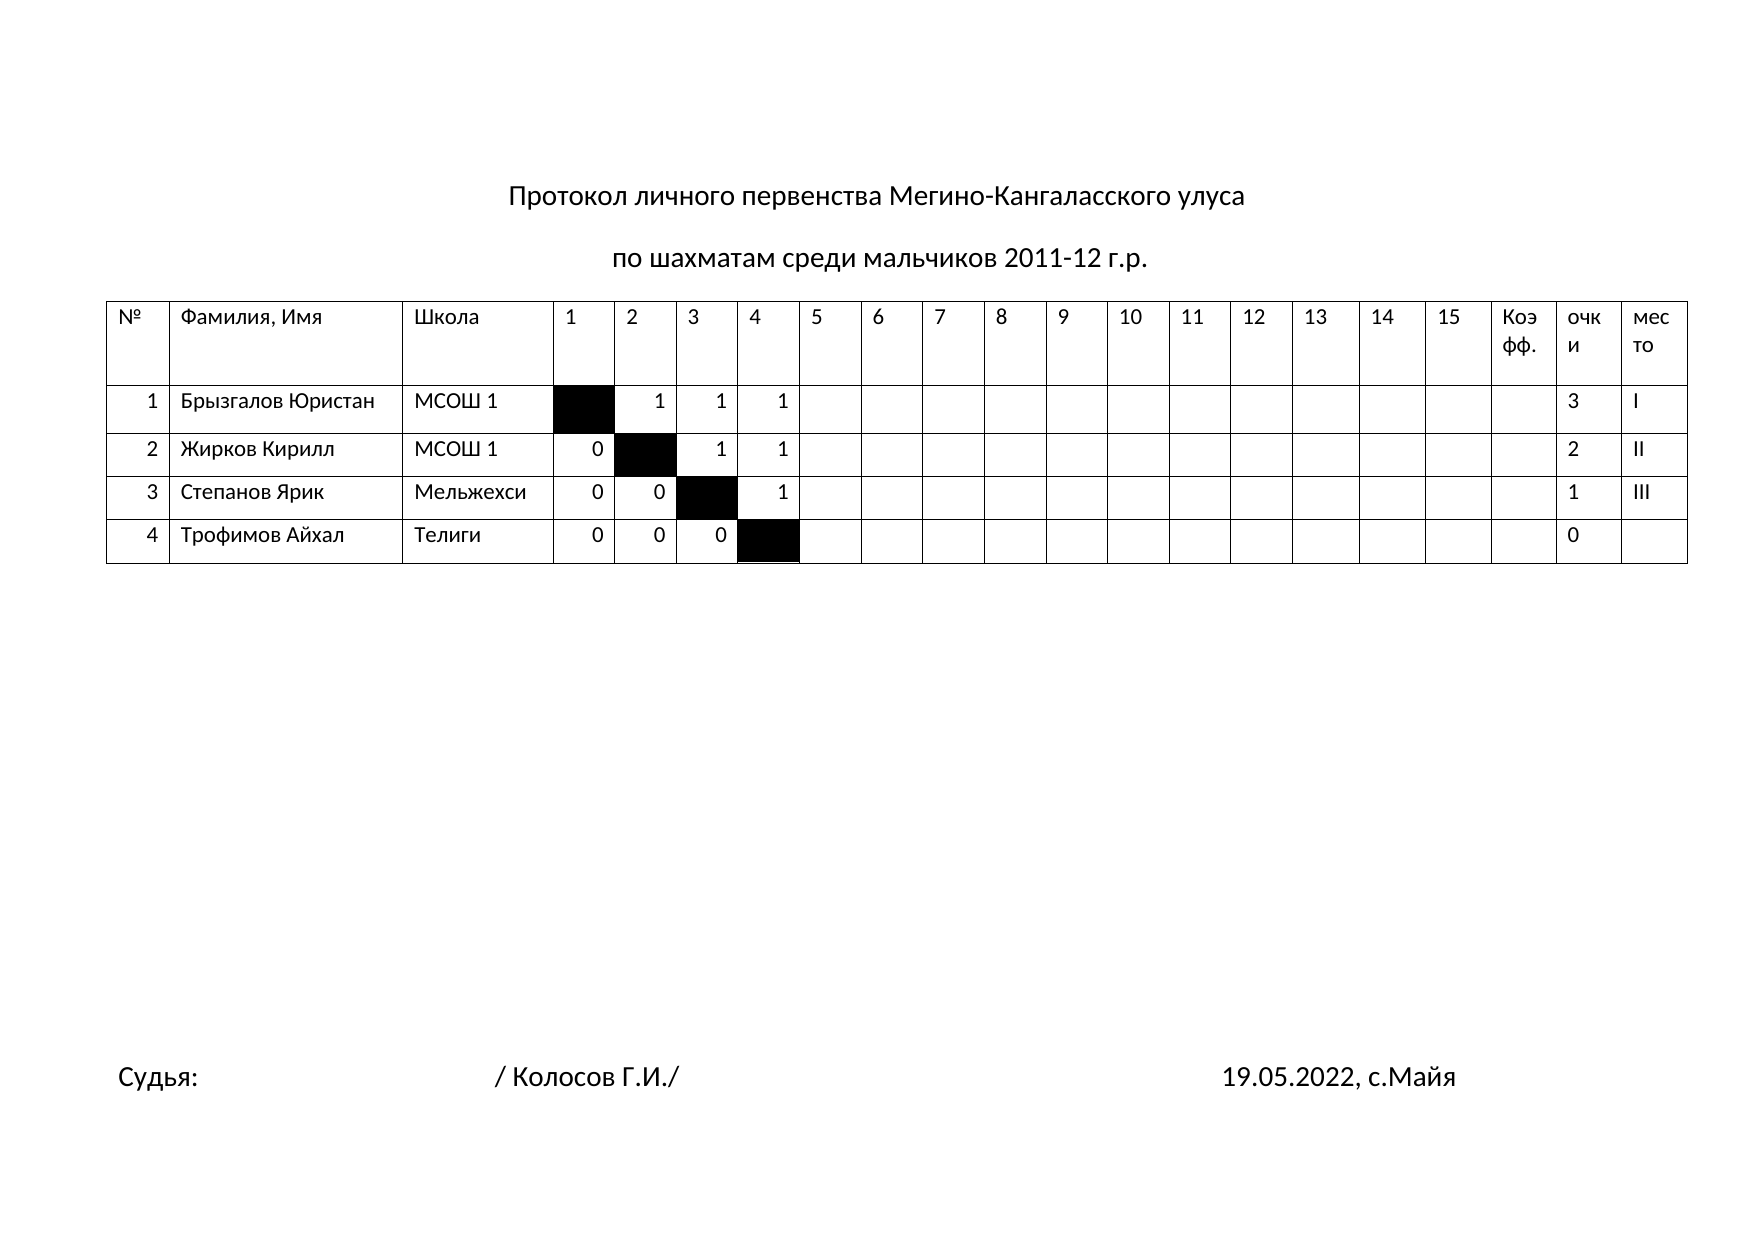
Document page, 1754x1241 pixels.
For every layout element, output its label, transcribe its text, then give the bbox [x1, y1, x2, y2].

table_cell 1 [738, 477, 799, 519]
table_cell Мельжехси [403, 477, 553, 519]
table_header 5 [800, 302, 861, 385]
table_cell [1231, 520, 1292, 562]
table_cell 1 [615, 386, 676, 433]
table_header очки [1557, 302, 1621, 385]
table_header Фамилия, Имя [170, 302, 402, 385]
table_cell [1047, 434, 1107, 476]
table_header 7 [923, 302, 984, 385]
table_cell [1170, 434, 1230, 476]
table_cell [800, 434, 861, 476]
table_cell [862, 386, 922, 433]
table_cell [554, 386, 614, 433]
table_cell [985, 477, 1046, 519]
table_cell [862, 520, 922, 562]
table_cell [1426, 434, 1491, 476]
table_cell [1170, 520, 1230, 562]
table_cell 1 [738, 386, 799, 433]
table_cell [1231, 477, 1292, 519]
table_cell Степанов Ярик [170, 477, 402, 519]
table_cell [1492, 434, 1556, 476]
table_cell 0 [615, 477, 676, 519]
table_cell Трофимов Айхал [170, 520, 402, 562]
table_cell 0 [1557, 520, 1621, 562]
table_cell 2 [1557, 434, 1621, 476]
table_cell 0 [554, 477, 614, 519]
table_cell [1170, 386, 1230, 433]
table_header Школа [403, 302, 553, 385]
table_header 15 [1426, 302, 1491, 385]
table_cell 0 [615, 520, 676, 562]
table_cell 3 [1557, 386, 1621, 433]
table_header 13 [1293, 302, 1359, 385]
table_header место [1622, 302, 1687, 385]
table_cell [923, 520, 984, 562]
table_cell [800, 477, 861, 519]
table_cell [1047, 386, 1107, 433]
table_cell [1492, 520, 1556, 562]
table_cell [800, 520, 861, 562]
table_cell [862, 434, 922, 476]
table_cell [923, 477, 984, 519]
table_cell [1293, 386, 1359, 433]
table_cell III [1622, 477, 1687, 519]
table_cell [1360, 386, 1425, 433]
table_cell [1492, 386, 1556, 433]
table_cell 1 [677, 386, 737, 433]
table_cell 4 [107, 520, 169, 562]
table_cell [1360, 477, 1425, 519]
table_cell [1622, 520, 1687, 562]
table_cell [985, 520, 1046, 562]
table_cell [1231, 434, 1292, 476]
table_header 11 [1170, 302, 1230, 385]
text Протокол личного первенства Мегино-Кангаласского улуса [118, 177, 1636, 213]
table_cell [985, 386, 1046, 433]
text Судья: / Колосов Г.И./ 19.05.2022, с.Майя [118, 1058, 1636, 1093]
table_cell [1108, 520, 1169, 562]
table_cell [1108, 434, 1169, 476]
table_cell МСОШ 1 [403, 386, 553, 433]
table_header 10 [1108, 302, 1169, 385]
table_cell Жирков Кирилл [170, 434, 402, 476]
table_header 6 [862, 302, 922, 385]
table_cell [1170, 477, 1230, 519]
table_cell [1293, 520, 1359, 562]
table_cell Телиги [403, 520, 553, 562]
table_cell [1293, 434, 1359, 476]
table_cell 0 [677, 520, 737, 562]
table_header 2 [615, 302, 676, 385]
table_cell I [1622, 386, 1687, 433]
table_cell 3 [107, 477, 169, 519]
table_cell Брызгалов Юристан [170, 386, 402, 433]
table_header № [107, 302, 169, 385]
table_header 8 [985, 302, 1046, 385]
table_cell [1293, 477, 1359, 519]
table_cell [1108, 477, 1169, 519]
table_cell [1047, 477, 1107, 519]
table_cell 1 [1557, 477, 1621, 519]
table_cell [615, 434, 676, 476]
table_cell 2 [107, 434, 169, 476]
text по шахматам среди мальчиков 2011-12 г.р. [118, 239, 1636, 274]
table_cell [1492, 477, 1556, 519]
table_cell [985, 434, 1046, 476]
table_header 14 [1360, 302, 1425, 385]
table_header 3 [677, 302, 737, 385]
table_header Коэфф. [1492, 302, 1556, 385]
table_header 9 [1047, 302, 1107, 385]
table_cell [1047, 520, 1107, 562]
table_cell 0 [554, 434, 614, 476]
table_cell [738, 520, 799, 562]
table_cell [923, 386, 984, 433]
table_cell [1426, 520, 1491, 562]
table_cell II [1622, 434, 1687, 476]
table_cell 0 [554, 520, 614, 562]
table_cell [1360, 434, 1425, 476]
table_cell [1426, 386, 1491, 433]
table_header 1 [554, 302, 614, 385]
table_cell [1360, 520, 1425, 562]
table_cell [923, 434, 984, 476]
table_cell [800, 386, 861, 433]
table_cell [1231, 386, 1292, 433]
table_cell 1 [107, 386, 169, 433]
table_cell 1 [677, 434, 737, 476]
table_cell [677, 477, 737, 519]
table_cell [862, 477, 922, 519]
table_cell [1426, 477, 1491, 519]
table_cell [1108, 386, 1169, 433]
table_header 4 [738, 302, 799, 385]
table_header 12 [1231, 302, 1292, 385]
table_cell 1 [738, 434, 799, 476]
table_cell МСОШ 1 [403, 434, 553, 476]
